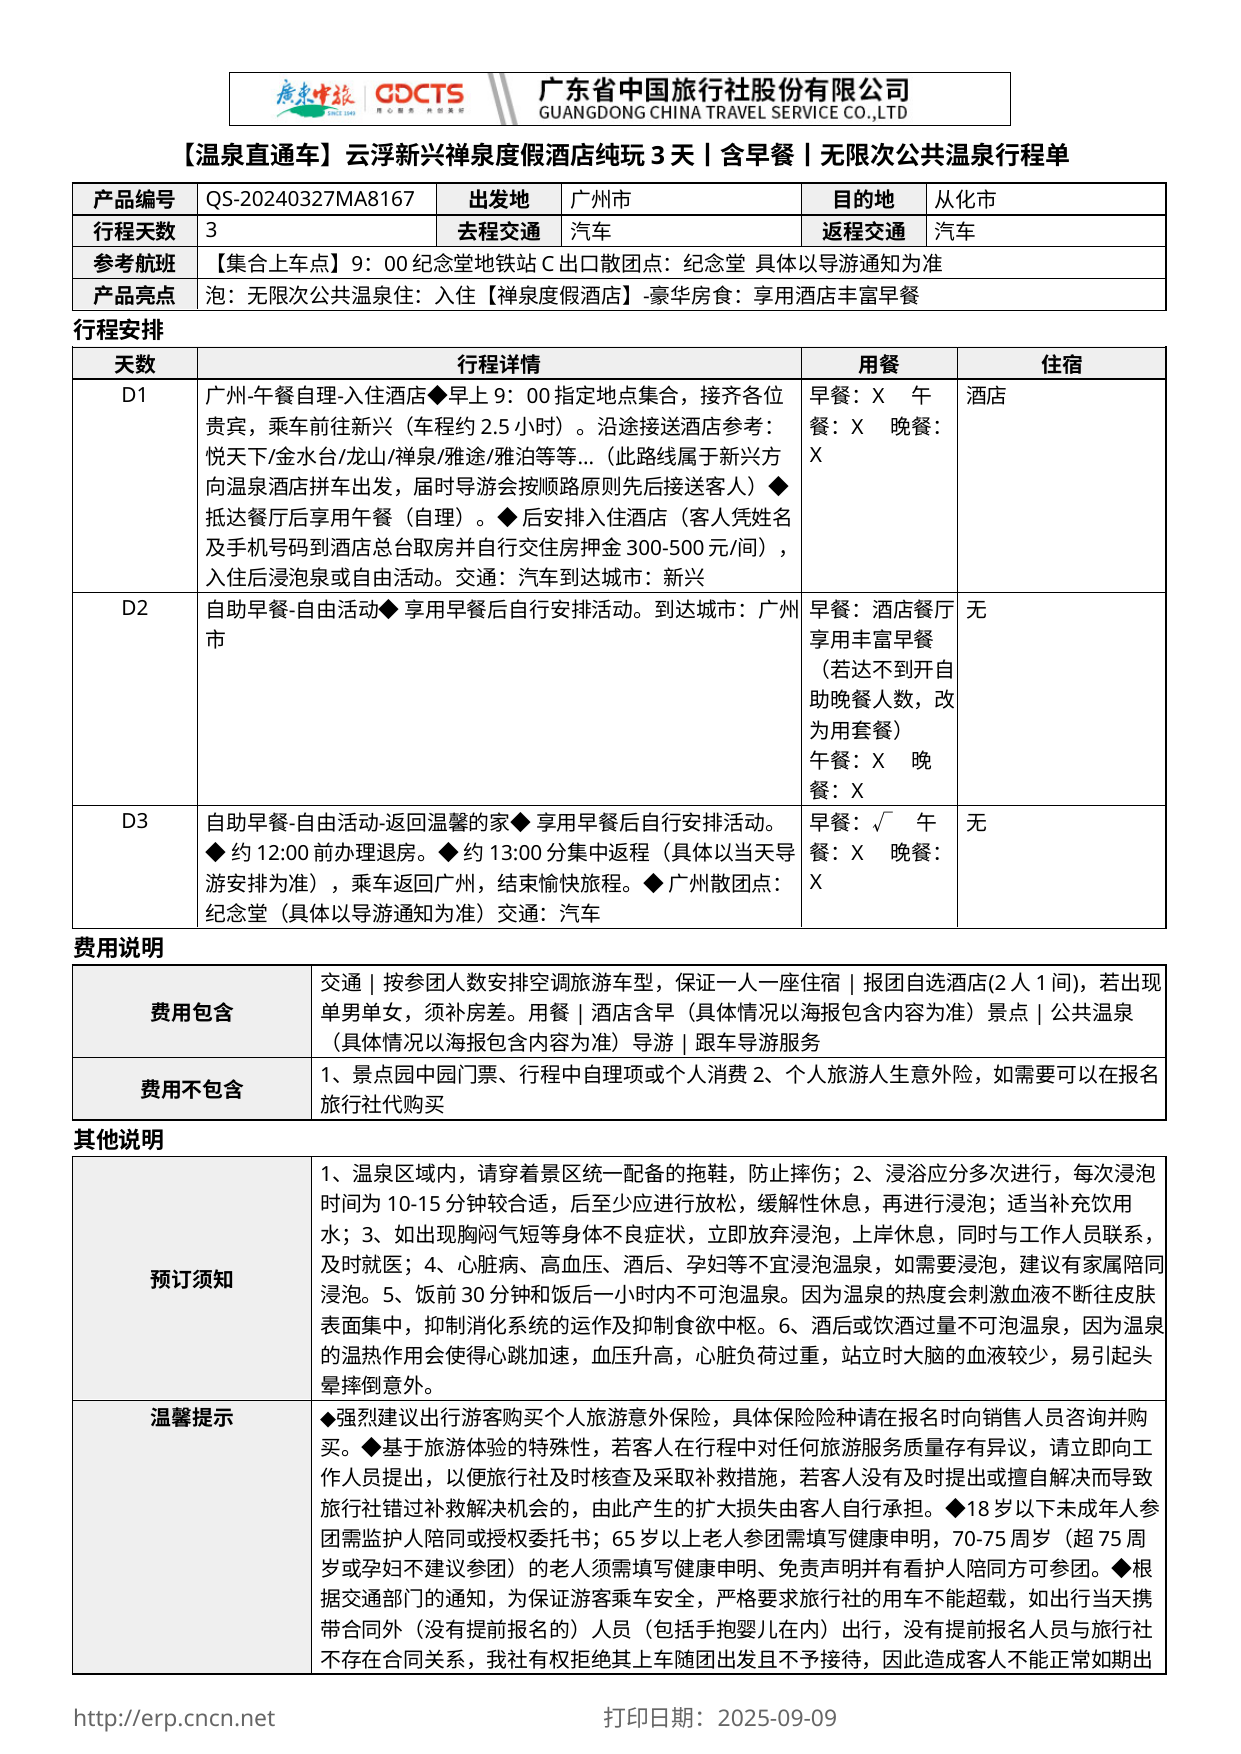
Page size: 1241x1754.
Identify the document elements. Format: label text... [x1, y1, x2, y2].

table_cell 3 [198, 216, 436, 246]
text 其他说明 [73, 1121, 1167, 1155]
text 费用说明 [73, 930, 1167, 963]
table_header 行程详情 [198, 348, 801, 378]
table_cell 参考航班 [73, 247, 197, 278]
table_header 住宿 [958, 348, 1165, 378]
table_header 费用包含 [73, 966, 311, 1057]
table_cell 广州-午餐自理-入住酒店 [198, 380, 801, 592]
table_header 交通 | 按参团人数安排空调旅游车型，保证一人一座 [312, 966, 1165, 1057]
table_header QS-20240327MA8167 [198, 184, 436, 214]
table_cell 自助早餐-自由活动 [198, 593, 801, 805]
table_cell 1、景点园中园门票、行程中自理项或个人消费 [312, 1058, 1165, 1119]
table_header 出发地 [437, 184, 561, 214]
table_cell 汽车 [562, 216, 801, 246]
table_cell 返程交通 [802, 216, 926, 246]
table_header 目的地 [802, 184, 926, 214]
table_header 天数 [73, 348, 197, 378]
table_header 用餐 [802, 348, 957, 378]
table_cell 产品亮点 [73, 279, 197, 309]
text 行程安排 [73, 312, 1167, 345]
table_cell 酒店 [958, 380, 1165, 592]
table_cell 汽车 [927, 216, 1165, 246]
table_cell 去程交通 [437, 216, 561, 246]
table_cell 无 [958, 593, 1165, 805]
table_cell D2 [73, 593, 197, 805]
table_cell D3 [73, 806, 197, 927]
table_cell 【集合上车点】 [198, 247, 1165, 278]
table_cell 温馨提示 [73, 1401, 311, 1673]
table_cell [312, 1401, 1165, 1673]
table_cell 费用不包含 [73, 1058, 311, 1119]
text 【温泉直通车】云浮新兴禅泉度假酒店纯玩3天丨含早餐丨无限次公共温泉行程单 [73, 136, 1167, 172]
table_cell 早餐：酒店餐厅享用丰富早餐（若达不到开自助晚餐人数，改为用套餐） 午餐：X 晚餐：X [802, 593, 957, 805]
table_cell 行程天数 [73, 216, 197, 246]
table_cell 泡：无限次公共温泉 [198, 279, 1165, 309]
table_header 预订须知 [73, 1157, 311, 1399]
table_cell 早餐：√ 午餐：X 晚餐：X [802, 806, 957, 927]
table_cell 无 [958, 806, 1165, 927]
table_header 产品编号 [73, 184, 197, 214]
table_header 1、温泉区域内，请穿着景区统一配备的拖鞋，防止摔伤； [312, 1157, 1165, 1399]
table_cell 自助早餐-自由活动-返回温馨的家 [198, 806, 801, 927]
table_cell 早餐：X 午餐：X 晚餐：X [802, 380, 957, 592]
table_header 广州市 [562, 184, 801, 214]
table_cell D1 [73, 380, 197, 592]
picture [230, 73, 1010, 125]
table_header 从化市 [927, 184, 1165, 214]
